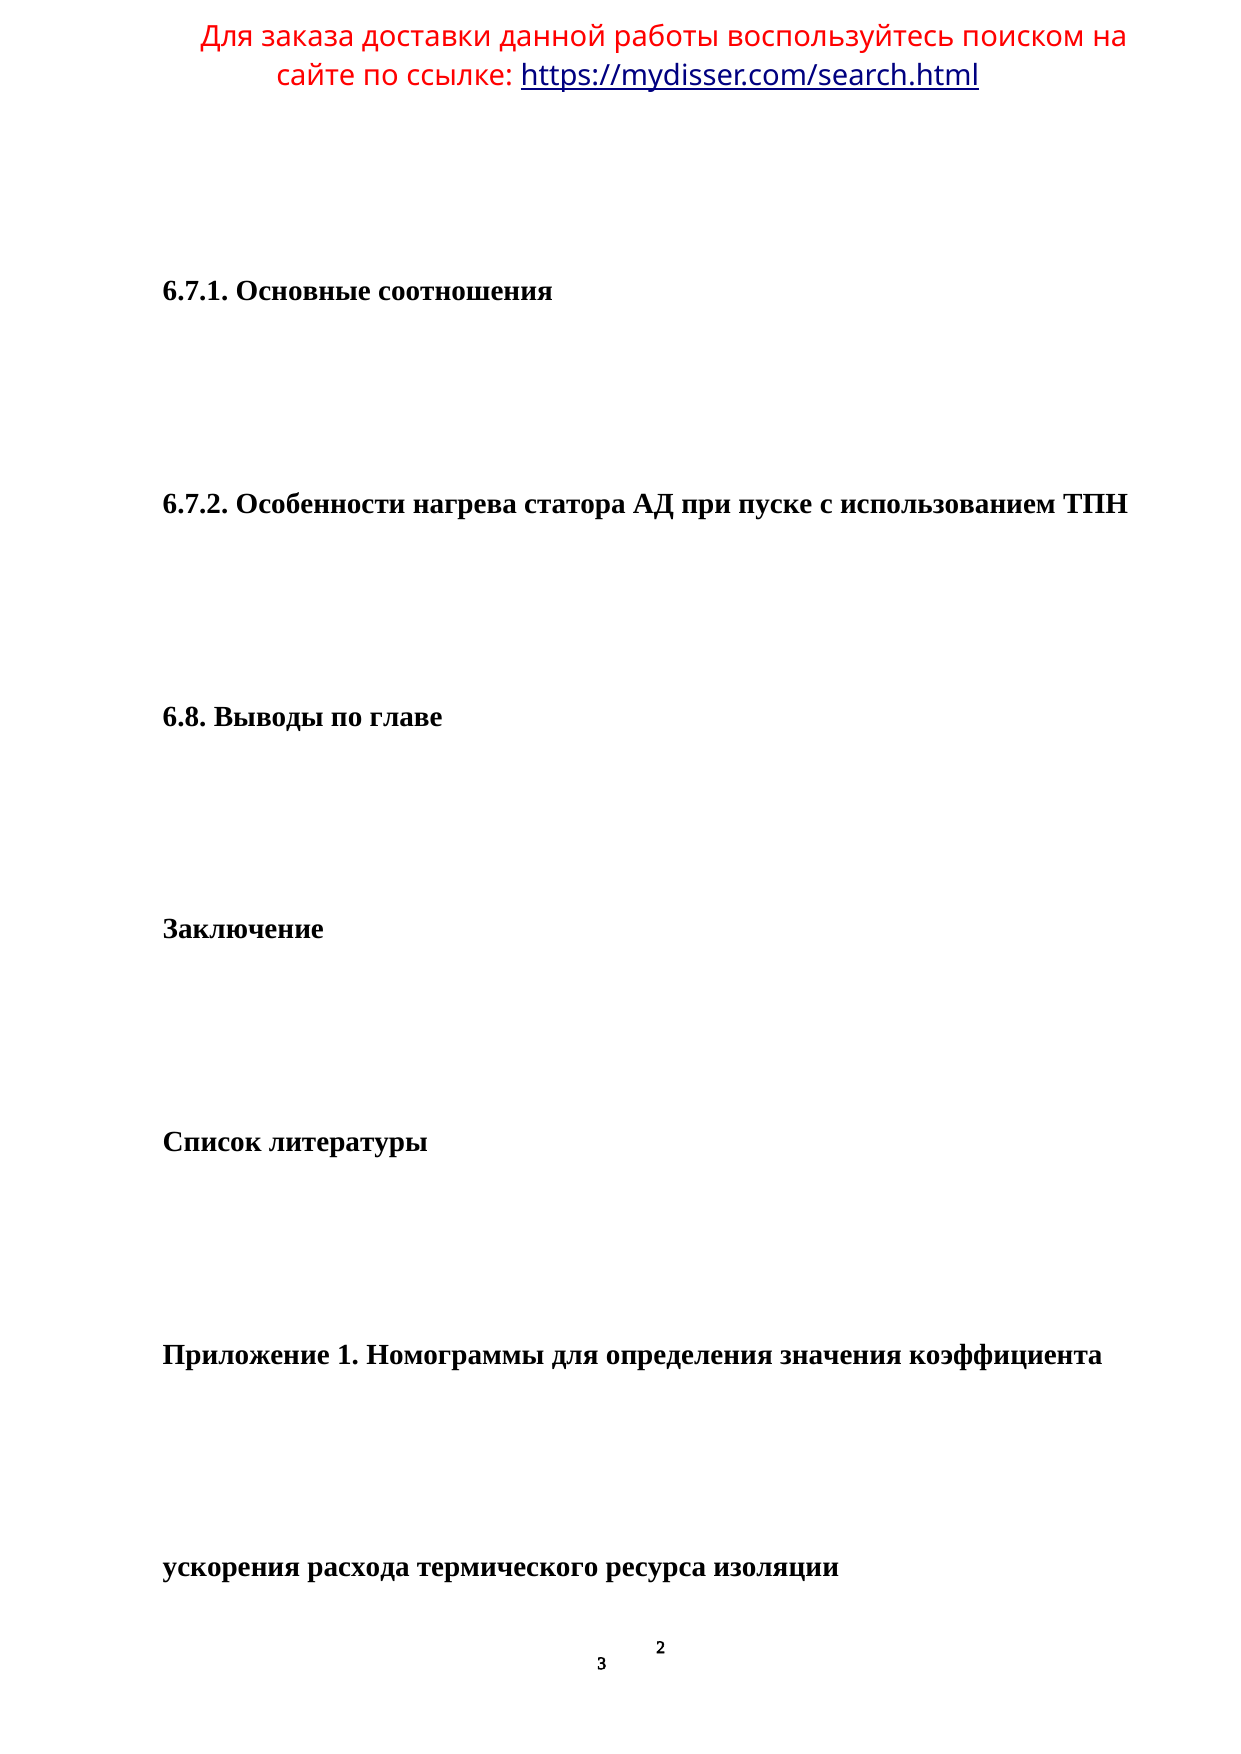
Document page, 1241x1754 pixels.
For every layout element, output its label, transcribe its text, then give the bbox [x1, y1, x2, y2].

text 6.7.2. Особенности нагрева статора АД при пуске с использованием ТПН [103, 486, 1152, 519]
text Список литературы [103, 1124, 1152, 1158]
text ускорения расхода термического ресурса изоляции [103, 1549, 1152, 1583]
text 6.8. Выводы по главе [103, 699, 1152, 732]
text 6.7.1. Основные соотношения [103, 273, 1152, 307]
text Приложение 1. Номограммы для определения значения коэффициента [103, 1337, 1152, 1370]
text Заключение [103, 911, 1152, 945]
